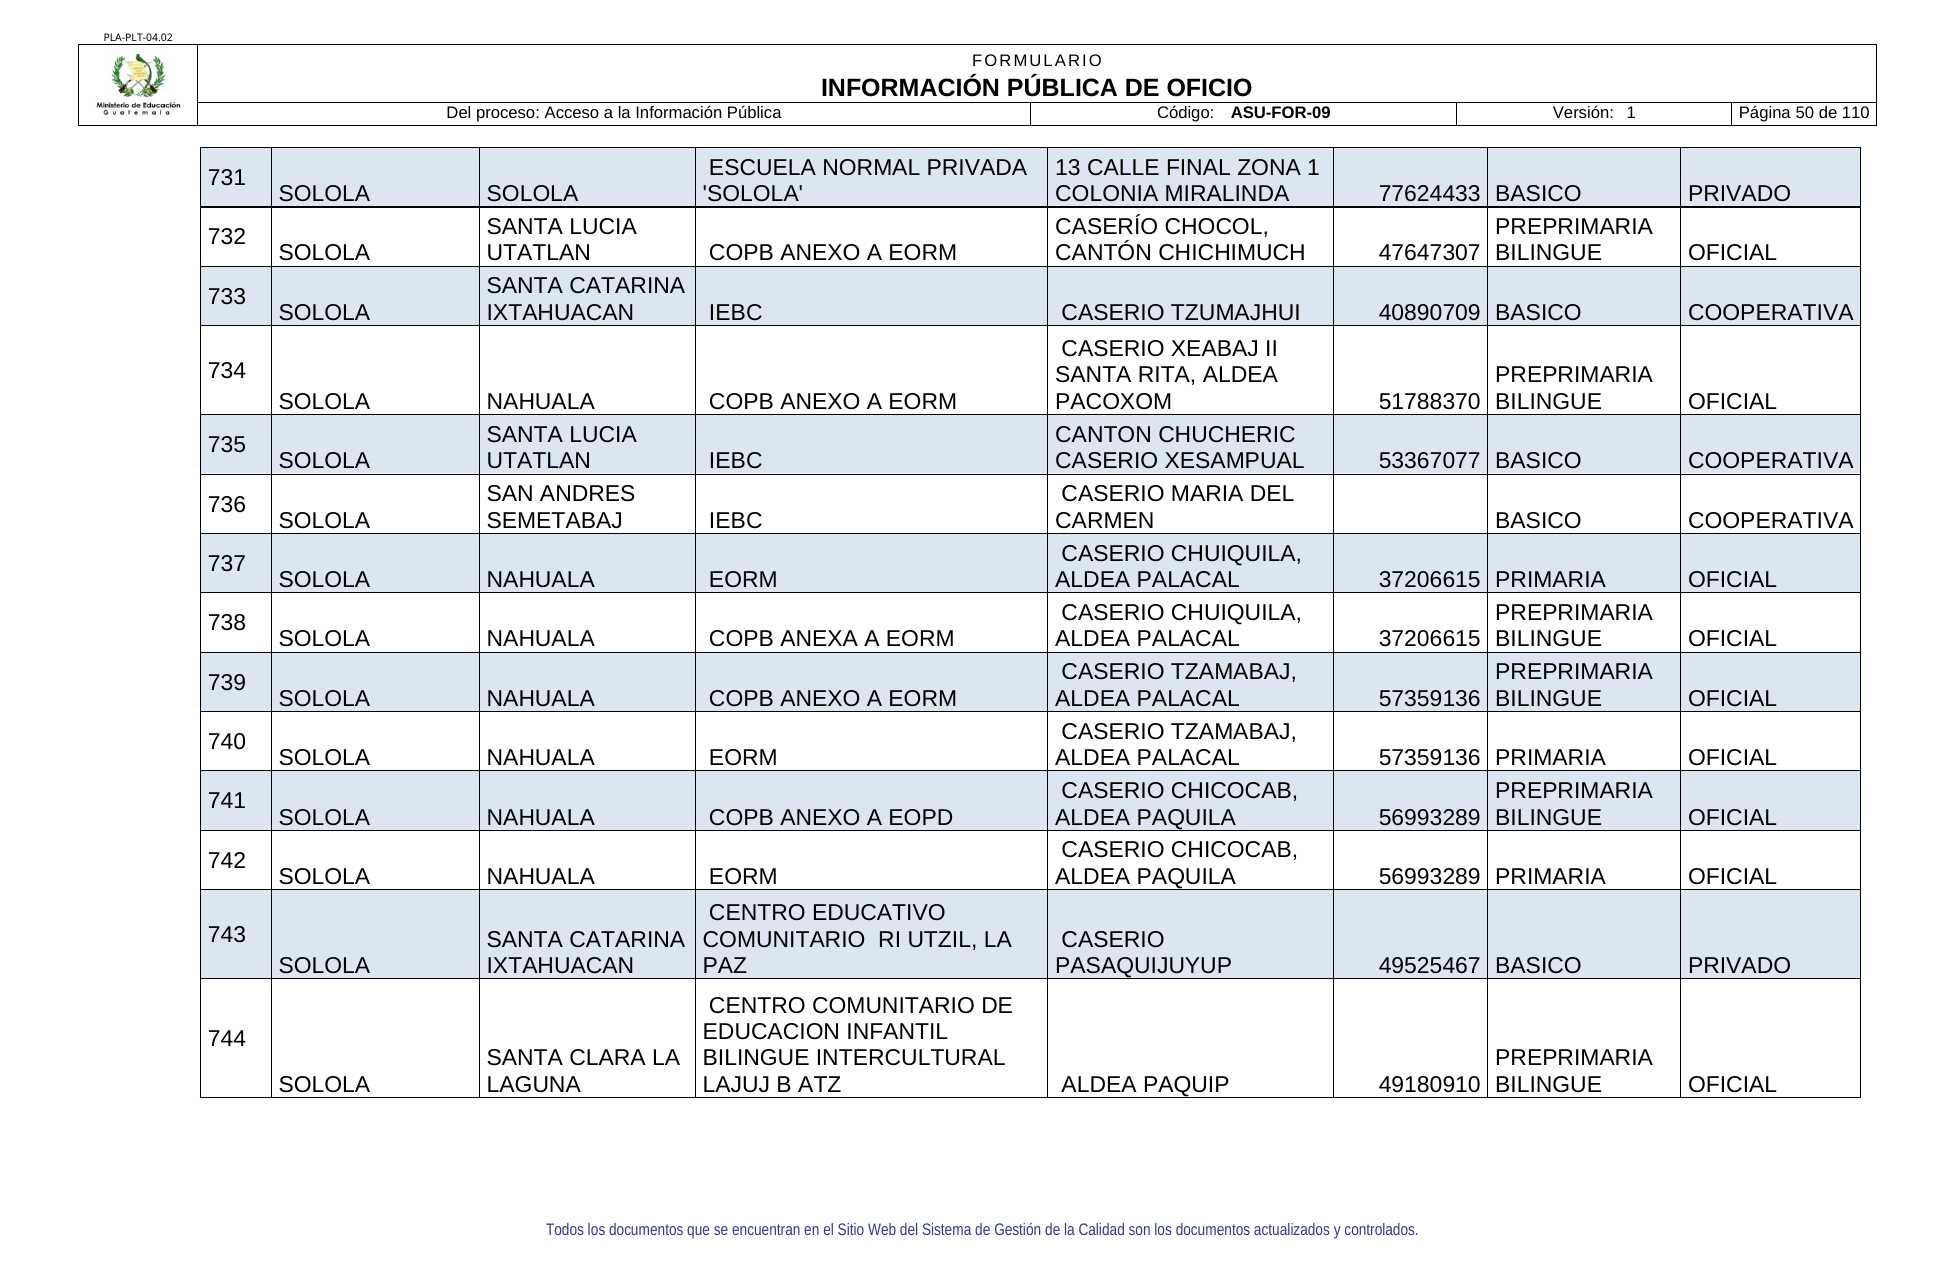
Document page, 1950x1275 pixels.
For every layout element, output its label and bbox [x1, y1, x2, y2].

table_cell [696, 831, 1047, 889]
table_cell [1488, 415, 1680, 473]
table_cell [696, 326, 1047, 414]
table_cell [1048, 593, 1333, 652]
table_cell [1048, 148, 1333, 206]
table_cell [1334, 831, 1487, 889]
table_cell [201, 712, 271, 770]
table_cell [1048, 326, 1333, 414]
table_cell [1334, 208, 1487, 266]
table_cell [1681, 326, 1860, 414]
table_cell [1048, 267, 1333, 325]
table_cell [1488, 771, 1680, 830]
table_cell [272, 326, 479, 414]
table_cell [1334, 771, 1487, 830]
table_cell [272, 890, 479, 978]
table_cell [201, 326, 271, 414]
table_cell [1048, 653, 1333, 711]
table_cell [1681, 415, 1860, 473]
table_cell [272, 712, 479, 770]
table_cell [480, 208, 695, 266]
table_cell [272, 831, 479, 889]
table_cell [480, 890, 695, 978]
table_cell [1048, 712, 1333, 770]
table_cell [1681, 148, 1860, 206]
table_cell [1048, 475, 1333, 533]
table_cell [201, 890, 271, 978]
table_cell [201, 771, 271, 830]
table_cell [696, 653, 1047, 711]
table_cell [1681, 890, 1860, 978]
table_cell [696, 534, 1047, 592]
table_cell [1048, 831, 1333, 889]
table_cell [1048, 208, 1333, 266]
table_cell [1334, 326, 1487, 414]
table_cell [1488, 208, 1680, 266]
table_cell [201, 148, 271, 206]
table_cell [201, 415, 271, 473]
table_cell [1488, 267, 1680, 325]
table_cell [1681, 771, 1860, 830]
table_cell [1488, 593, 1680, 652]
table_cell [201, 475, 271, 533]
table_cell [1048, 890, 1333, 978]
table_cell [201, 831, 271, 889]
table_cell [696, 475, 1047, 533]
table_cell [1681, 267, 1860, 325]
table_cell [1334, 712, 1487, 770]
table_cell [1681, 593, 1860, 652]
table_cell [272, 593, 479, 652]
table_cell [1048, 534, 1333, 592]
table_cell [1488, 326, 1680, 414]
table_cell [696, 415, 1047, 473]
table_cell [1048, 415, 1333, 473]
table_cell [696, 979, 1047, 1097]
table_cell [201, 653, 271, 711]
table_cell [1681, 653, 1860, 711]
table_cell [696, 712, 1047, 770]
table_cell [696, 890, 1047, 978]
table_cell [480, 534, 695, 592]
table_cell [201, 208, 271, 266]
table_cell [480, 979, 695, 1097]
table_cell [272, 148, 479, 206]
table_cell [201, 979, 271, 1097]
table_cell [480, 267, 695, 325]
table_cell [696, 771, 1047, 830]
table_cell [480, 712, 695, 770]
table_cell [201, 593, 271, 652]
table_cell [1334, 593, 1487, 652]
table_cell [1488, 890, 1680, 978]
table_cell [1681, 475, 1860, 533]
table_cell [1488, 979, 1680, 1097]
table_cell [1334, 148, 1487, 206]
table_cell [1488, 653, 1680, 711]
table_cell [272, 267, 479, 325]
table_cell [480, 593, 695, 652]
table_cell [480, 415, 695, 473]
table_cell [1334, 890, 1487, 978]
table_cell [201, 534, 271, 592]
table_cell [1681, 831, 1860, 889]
picture [95, 51, 181, 117]
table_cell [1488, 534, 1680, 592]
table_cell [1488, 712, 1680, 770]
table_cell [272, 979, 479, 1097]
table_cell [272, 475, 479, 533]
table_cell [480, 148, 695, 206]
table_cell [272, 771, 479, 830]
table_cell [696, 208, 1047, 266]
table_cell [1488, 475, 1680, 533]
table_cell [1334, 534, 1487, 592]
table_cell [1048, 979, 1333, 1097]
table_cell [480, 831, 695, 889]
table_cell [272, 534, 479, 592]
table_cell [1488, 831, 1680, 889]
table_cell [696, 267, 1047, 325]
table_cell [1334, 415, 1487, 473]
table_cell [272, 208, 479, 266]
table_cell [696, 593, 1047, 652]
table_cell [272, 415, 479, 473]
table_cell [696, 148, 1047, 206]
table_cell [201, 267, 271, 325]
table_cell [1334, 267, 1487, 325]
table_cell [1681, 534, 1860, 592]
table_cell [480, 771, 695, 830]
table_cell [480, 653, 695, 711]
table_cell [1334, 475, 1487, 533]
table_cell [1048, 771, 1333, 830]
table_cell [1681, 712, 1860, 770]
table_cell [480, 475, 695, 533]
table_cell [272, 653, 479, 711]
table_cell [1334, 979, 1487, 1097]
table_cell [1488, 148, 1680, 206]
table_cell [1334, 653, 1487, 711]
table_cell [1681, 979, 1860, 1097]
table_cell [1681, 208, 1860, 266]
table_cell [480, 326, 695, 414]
